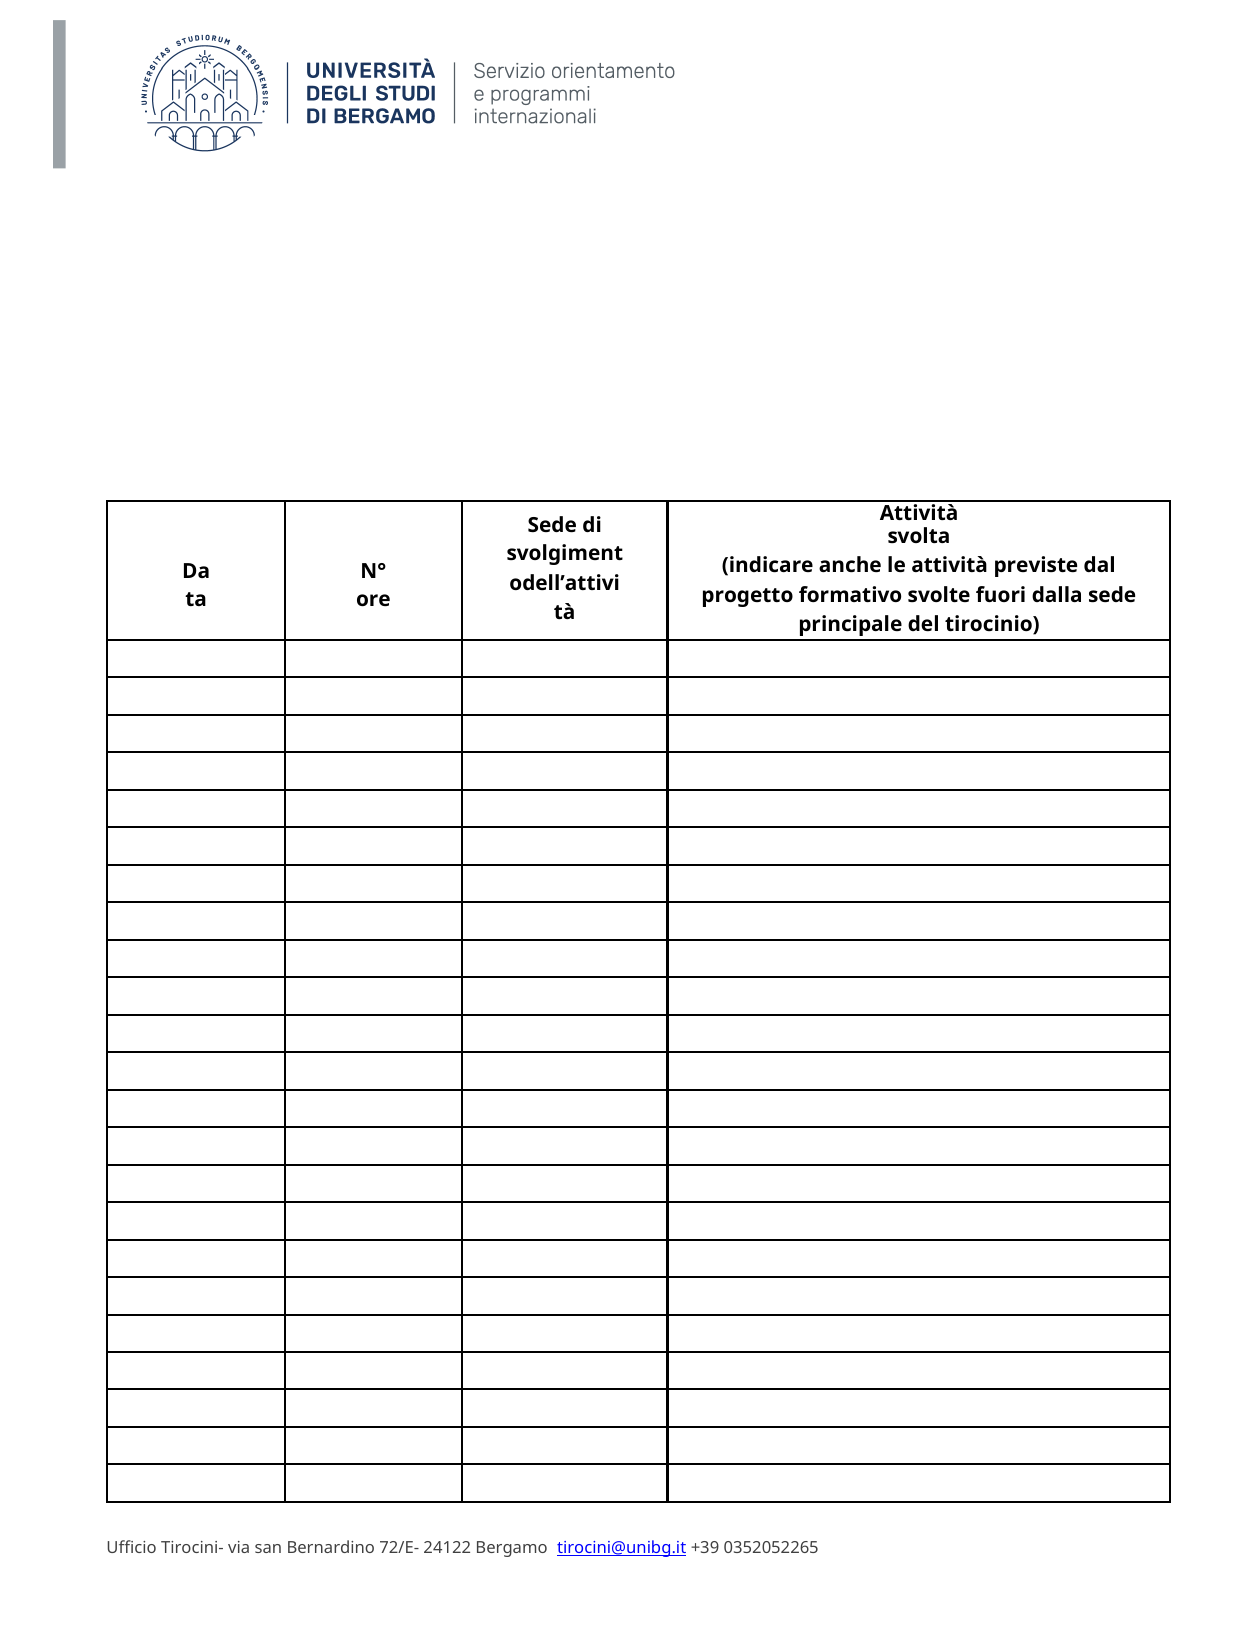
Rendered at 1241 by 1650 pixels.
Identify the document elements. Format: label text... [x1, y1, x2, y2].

table_cell [463, 828, 666, 864]
table_cell [669, 828, 1169, 864]
table_cell [669, 1053, 1169, 1089]
table_cell [286, 678, 461, 714]
table_cell [108, 1465, 284, 1501]
table_cell [108, 1091, 284, 1126]
table_cell [286, 1091, 461, 1126]
table_cell [463, 1390, 666, 1426]
table_cell [669, 1166, 1169, 1201]
table_cell [669, 1091, 1169, 1126]
table_cell [108, 1241, 284, 1276]
table_cell [108, 1203, 284, 1239]
table_cell [286, 1316, 461, 1351]
table_cell [669, 1428, 1169, 1463]
table_cell [669, 903, 1169, 939]
table_cell [463, 1465, 666, 1501]
table_cell [669, 1390, 1169, 1426]
table_cell [669, 641, 1169, 676]
table_cell [286, 941, 461, 976]
table_cell [108, 903, 284, 939]
table_cell [108, 641, 284, 676]
picture [53, 0, 1241, 206]
table_cell [463, 1128, 666, 1164]
table_cell [669, 1353, 1169, 1388]
table_cell [669, 678, 1169, 714]
table_cell [286, 1390, 461, 1426]
table_header N° ore [286, 502, 461, 639]
table_cell [463, 678, 666, 714]
table_cell [108, 866, 284, 901]
table_cell [669, 1278, 1169, 1314]
table_cell [108, 1353, 284, 1388]
table_cell [108, 1053, 284, 1089]
table_cell [669, 1128, 1169, 1164]
table_cell [108, 678, 284, 714]
table_cell [463, 1353, 666, 1388]
table_cell [286, 716, 461, 751]
table_cell [463, 716, 666, 751]
table_cell [108, 941, 284, 976]
table_header Attività svolta (indicare anche le attività previste dal progetto formativo svolte fuori dalla sede principale del tirocinio) [669, 502, 1169, 639]
table_cell [463, 866, 666, 901]
table_cell [286, 791, 461, 826]
table_cell [463, 978, 666, 1014]
table_cell [286, 753, 461, 789]
table_cell [463, 903, 666, 939]
table_cell [108, 828, 284, 864]
table_cell [463, 1016, 666, 1051]
table_cell [463, 1091, 666, 1126]
table_cell [108, 978, 284, 1014]
table_cell [463, 1203, 666, 1239]
table_cell [463, 753, 666, 789]
table_cell [108, 1428, 284, 1463]
table_cell [669, 716, 1169, 751]
table_cell [669, 791, 1169, 826]
table_cell [463, 1316, 666, 1351]
table_cell [669, 1465, 1169, 1501]
table_cell [463, 941, 666, 976]
table_cell [669, 1316, 1169, 1351]
table_cell [286, 641, 461, 676]
table_cell [108, 1166, 284, 1201]
table_cell [286, 866, 461, 901]
table_cell [108, 716, 284, 751]
table_cell [286, 1278, 461, 1314]
table_cell [108, 791, 284, 826]
table_header Sede di svolgimentodell’attività [463, 502, 666, 639]
table_cell [286, 1241, 461, 1276]
table_cell [669, 978, 1169, 1014]
table_cell [463, 1278, 666, 1314]
table_cell [108, 753, 284, 789]
table_cell [286, 828, 461, 864]
table_cell [669, 1016, 1169, 1051]
table_cell [463, 1241, 666, 1276]
table_cell [108, 1278, 284, 1314]
table_cell [669, 753, 1169, 789]
table_cell [463, 1166, 666, 1201]
table_cell [286, 1053, 461, 1089]
table_cell [286, 1203, 461, 1239]
table_cell [286, 1166, 461, 1201]
table_cell [286, 903, 461, 939]
table_cell [669, 866, 1169, 901]
table_cell [286, 1016, 461, 1051]
table_cell [286, 1465, 461, 1501]
table_cell [108, 1128, 284, 1164]
table_cell [463, 791, 666, 826]
table_cell [669, 941, 1169, 976]
table_cell [286, 1353, 461, 1388]
table_cell [286, 1128, 461, 1164]
table_cell [463, 641, 666, 676]
table_cell [286, 1428, 461, 1463]
table_cell [669, 1203, 1169, 1239]
table_cell [286, 978, 461, 1014]
table_cell [108, 1016, 284, 1051]
table_cell [108, 1316, 284, 1351]
table_cell [463, 1428, 666, 1463]
table_header Data [108, 502, 284, 639]
table_cell [669, 1241, 1169, 1276]
table_cell [463, 1053, 666, 1089]
table_cell [108, 1390, 284, 1426]
